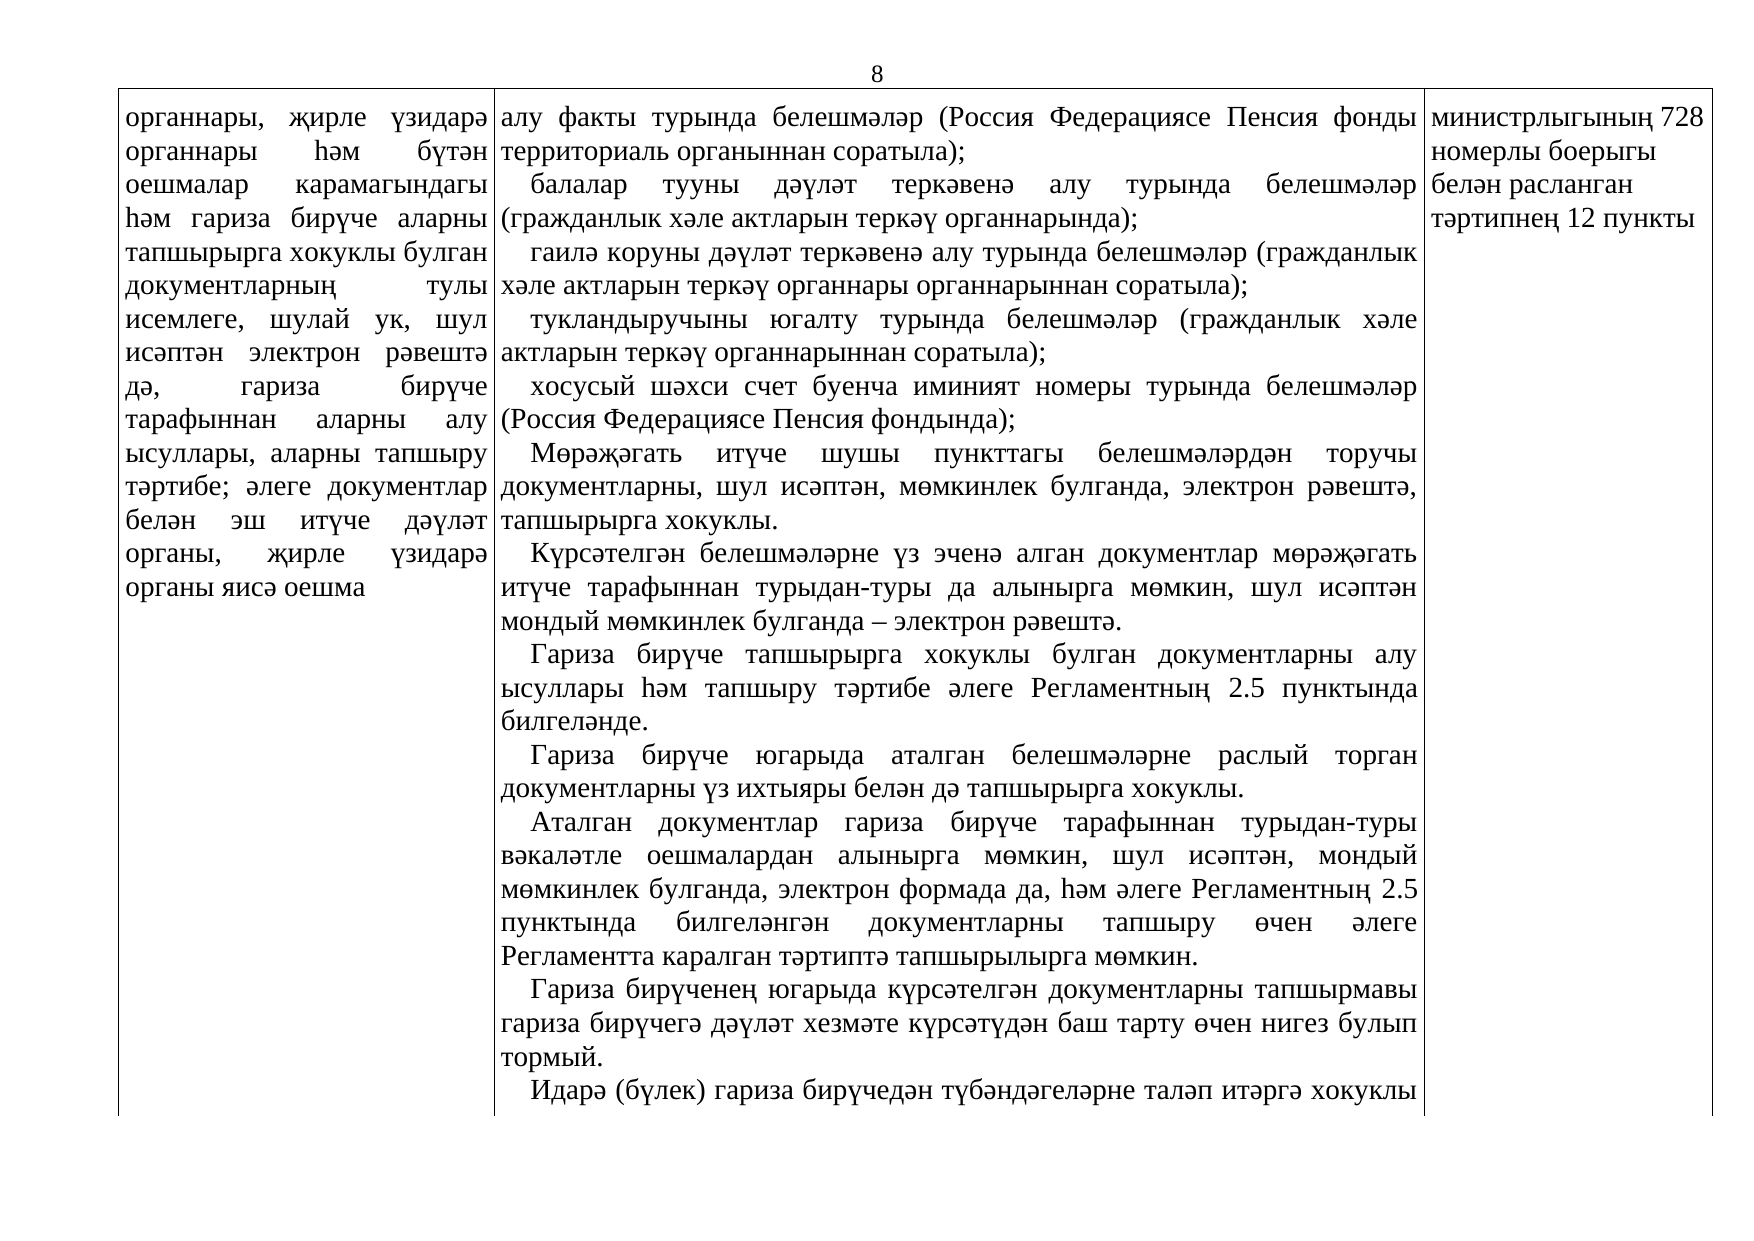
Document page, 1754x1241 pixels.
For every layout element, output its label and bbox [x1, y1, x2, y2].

table_cell [119, 89, 494, 1116]
table_cell [1425, 89, 1712, 1116]
table_cell [495, 89, 1424, 1116]
